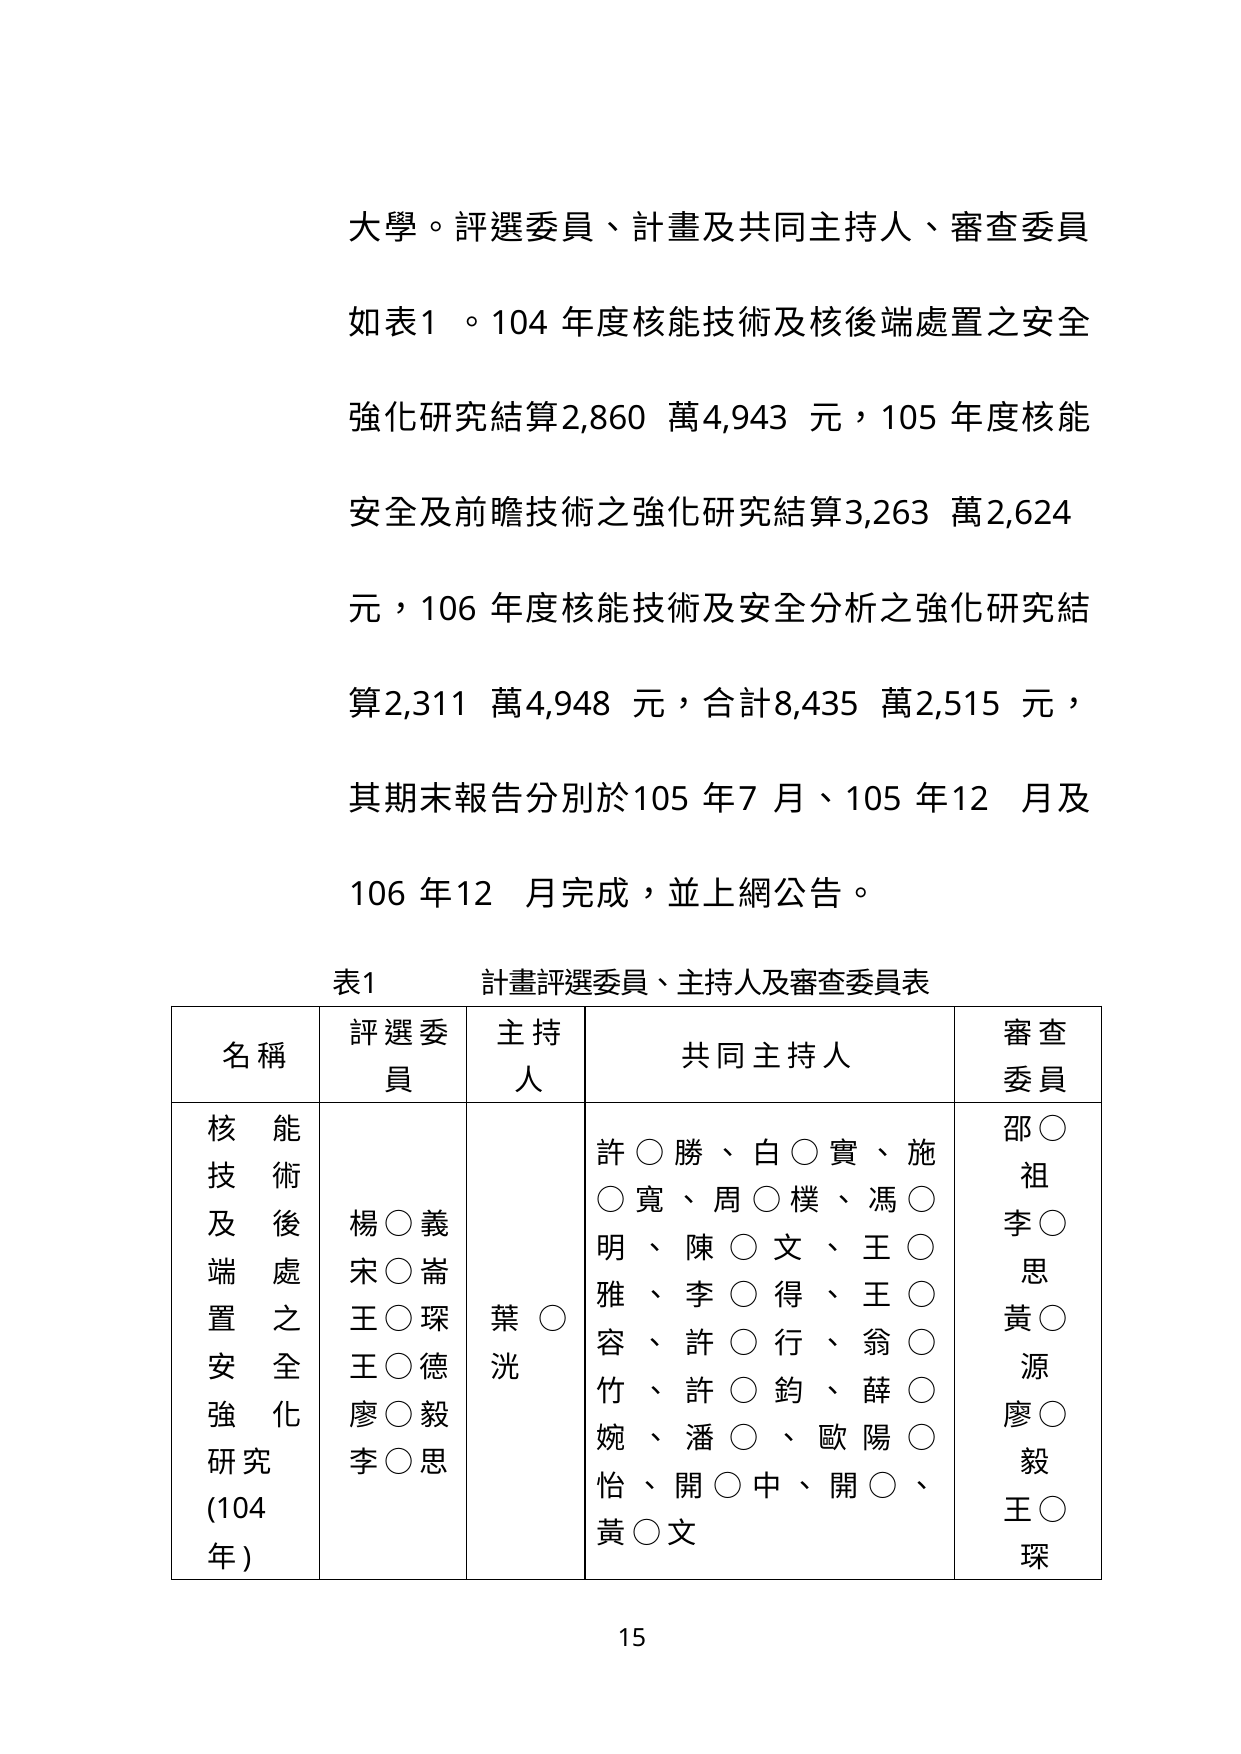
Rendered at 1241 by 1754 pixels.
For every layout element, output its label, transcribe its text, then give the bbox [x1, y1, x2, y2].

table_cell 葉○洸 [467, 1103, 584, 1579]
list 計畫評選委員、主持人及審查委員表 [171, 964, 1092, 1001]
table_cell 楊○義 宋○崙 王○琛 王○德 廖○毅 李○思 [320, 1103, 466, 1579]
table_cell 許○勝、白○實、施○寬、周○樸、馮○明、陳○文、王○雅、李○得、王○容、許○行、翁○竹、許○鈞、薛○婉、潘○、歐陽○怡、開○中、開○、黃○文 [586, 1103, 954, 1579]
table_header 名稱 [172, 1007, 319, 1102]
table_cell 邵○祖 李○思 黃○源 廖○毅 王○琛 [955, 1103, 1101, 1579]
table_header 共同主持人 [586, 1007, 954, 1102]
table_header 主持人 [467, 1007, 584, 1102]
table_cell 核能技術及後端處置之安全強化研究 (104年) [172, 1103, 319, 1579]
table_header 評選委員 [320, 1007, 466, 1102]
table_header 審查委員 [955, 1007, 1101, 1102]
